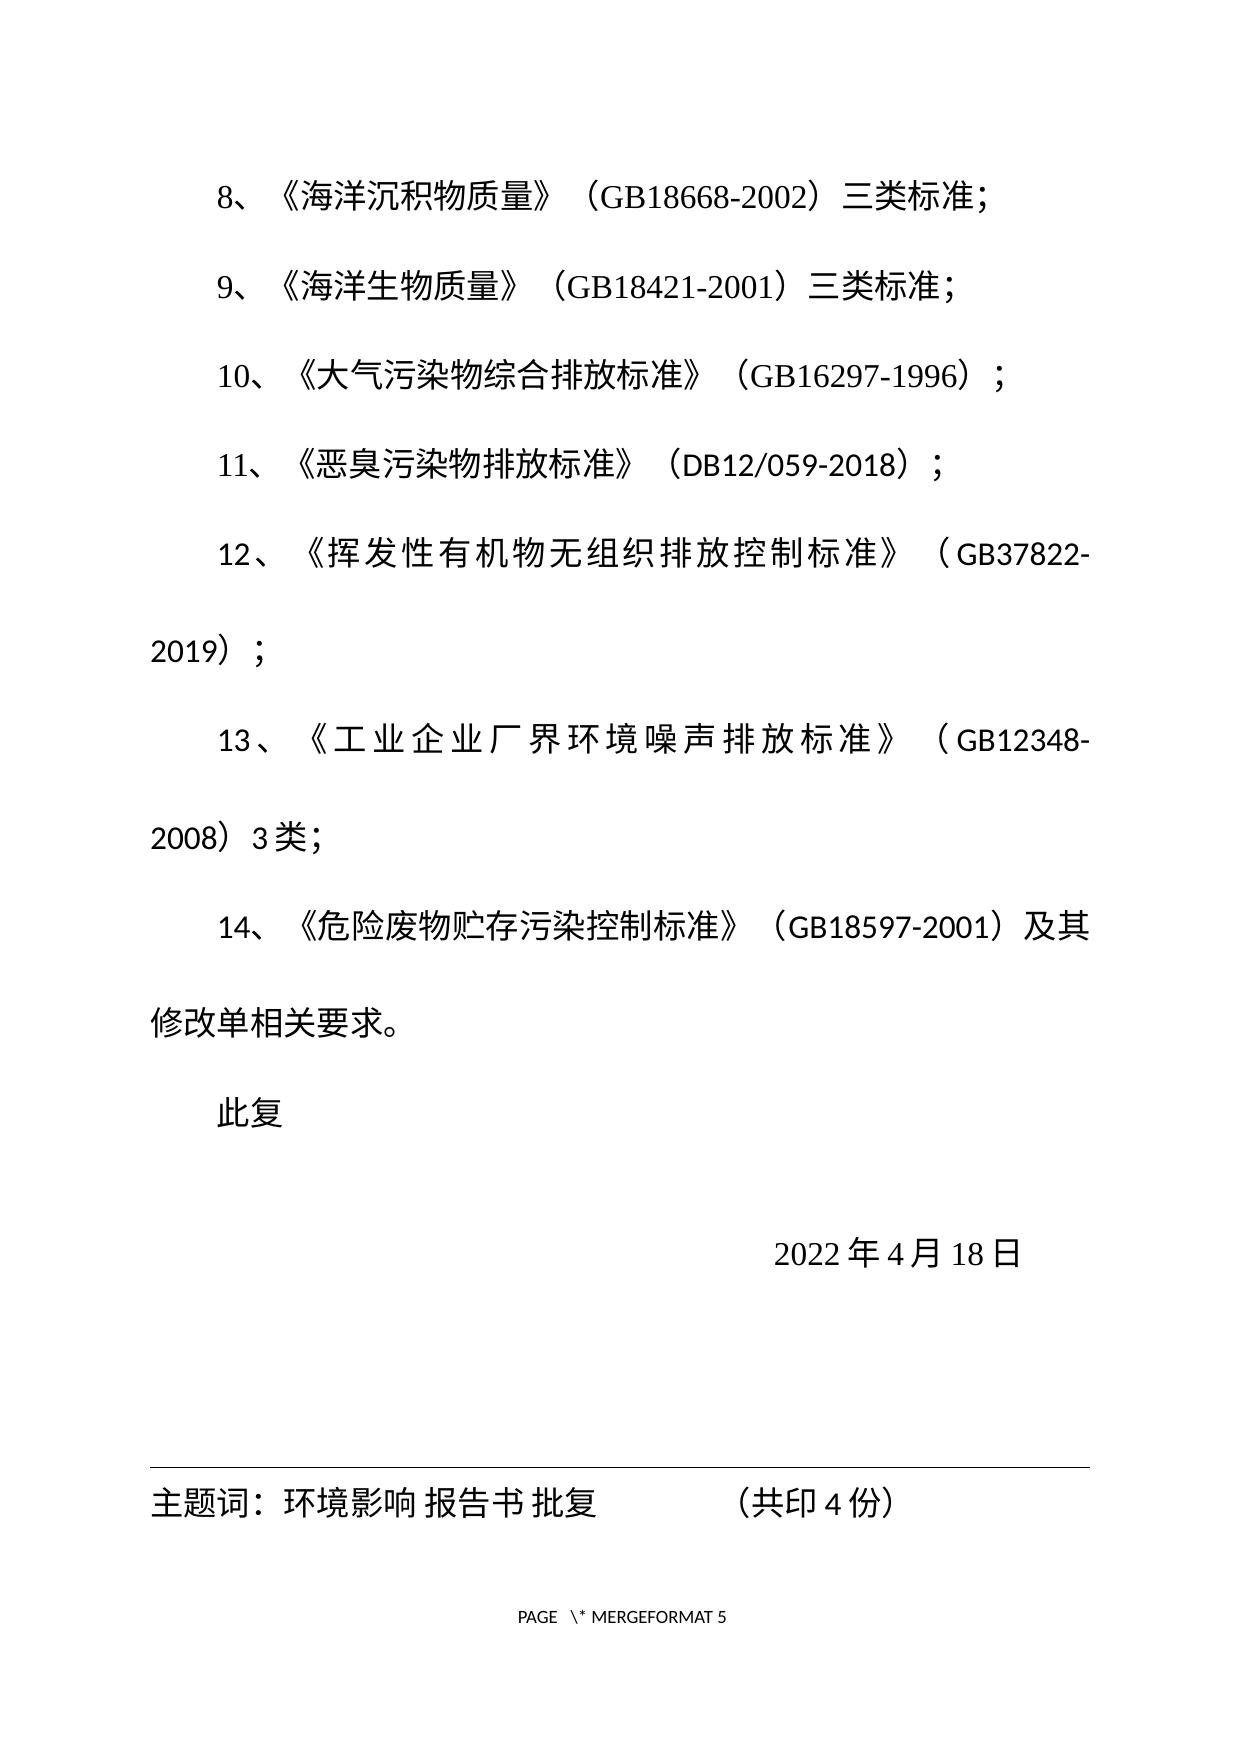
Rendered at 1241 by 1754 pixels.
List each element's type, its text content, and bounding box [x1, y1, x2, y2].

text 8、《海洋沉积物质量》（GB18668-2002）三类标准； [150, 162, 1090, 227]
text 2022年4月18日 [150, 1219, 1023, 1284]
text 12、《挥发性有机物无组织排放控制标准》（GB37822-2019）； [150, 518, 1090, 681]
text 主题词：环境影响 报告书 批复 （共印4份） [150, 1468, 1090, 1533]
text 13、《工业企业厂界环境噪声排放标准》（GB12348-2008）3类； [150, 705, 1090, 867]
text 10、《大气污染物综合排放标准》（GB16297-1996）； [150, 340, 1090, 405]
text 9、《海洋生物质量》（GB18421-2001）三类标准； [150, 251, 1090, 316]
text 14、《危险废物贮存污染控制标准》（GB18597-2001）及其修改单相关要求。 [150, 891, 1090, 1054]
text 11、《恶臭污染物排放标准》（DB12/059-2018）； [150, 429, 1090, 494]
text 此复 [150, 1078, 1090, 1143]
